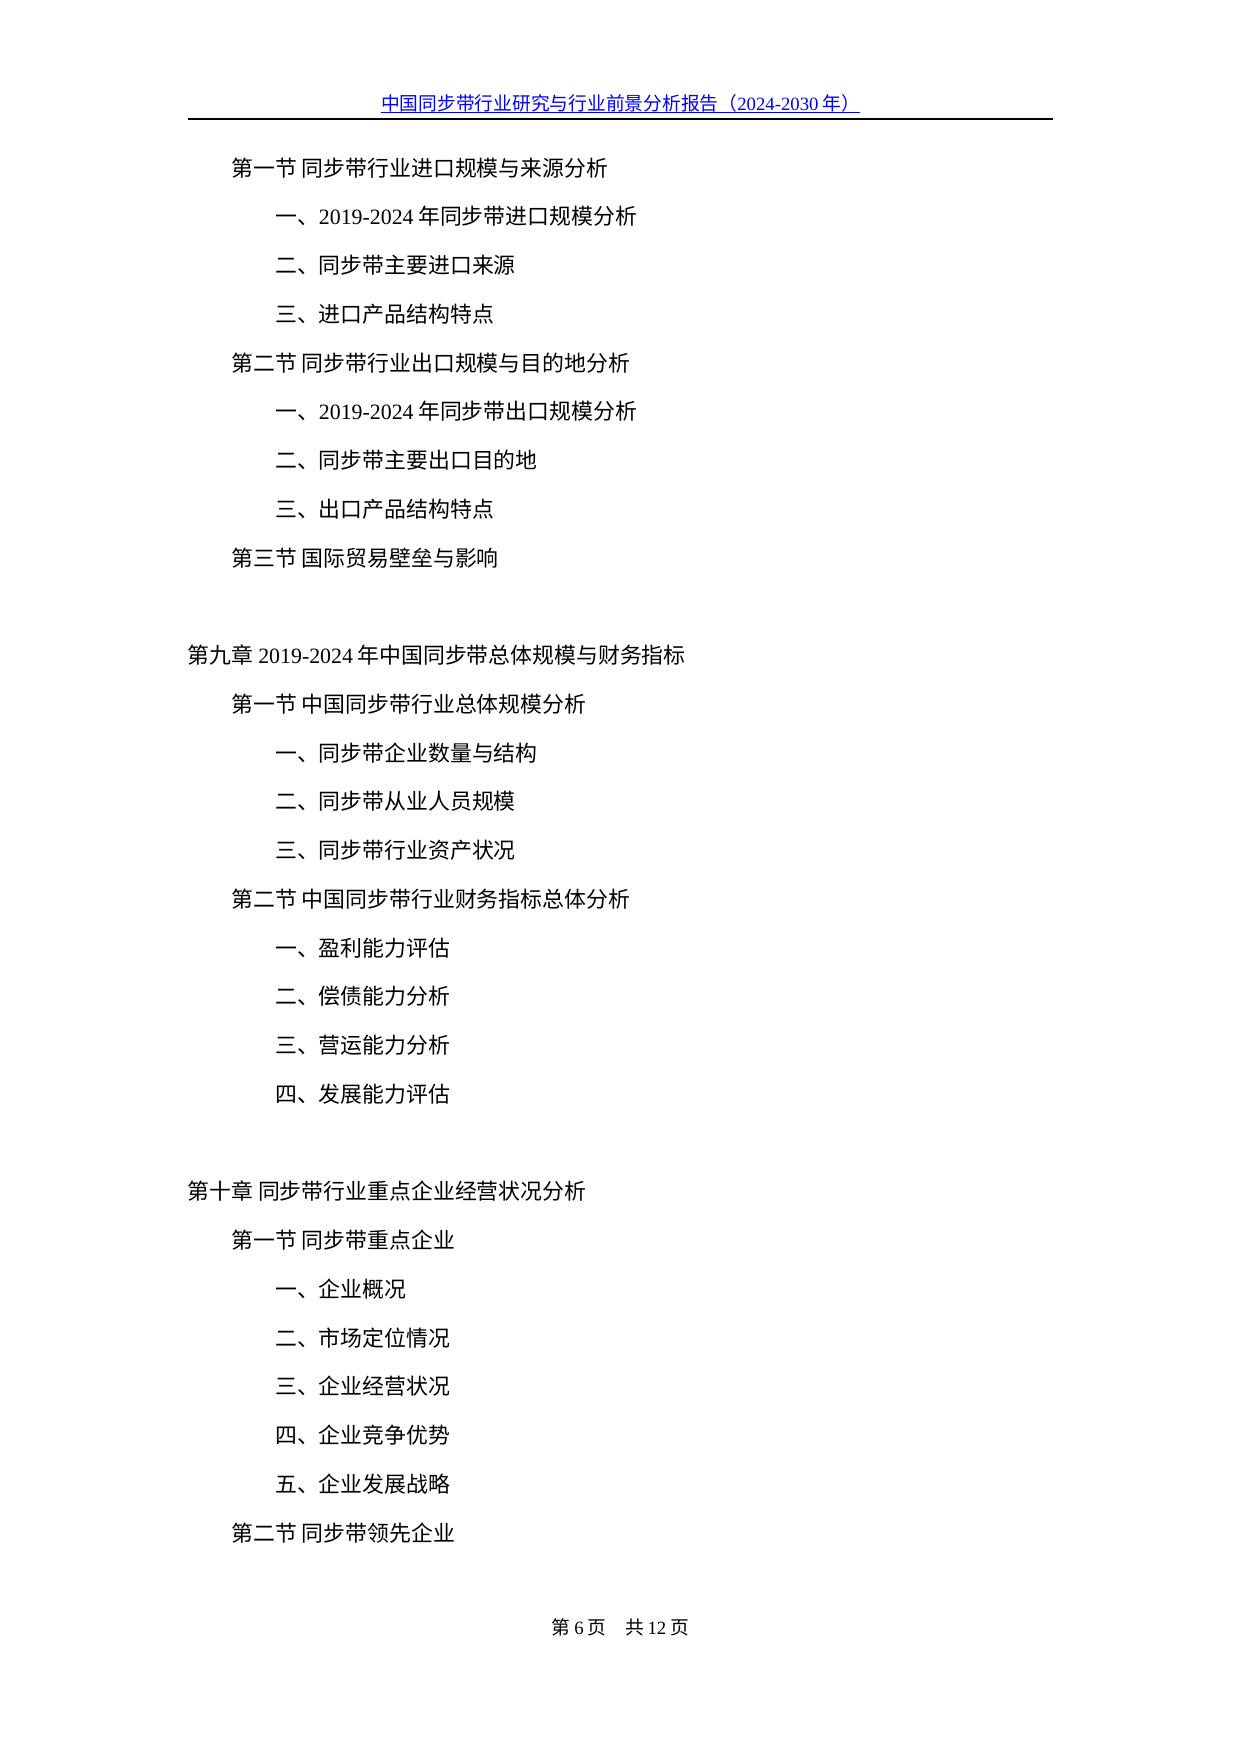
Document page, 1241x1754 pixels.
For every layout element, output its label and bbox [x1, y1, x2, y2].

text [187, 150, 1053, 1548]
